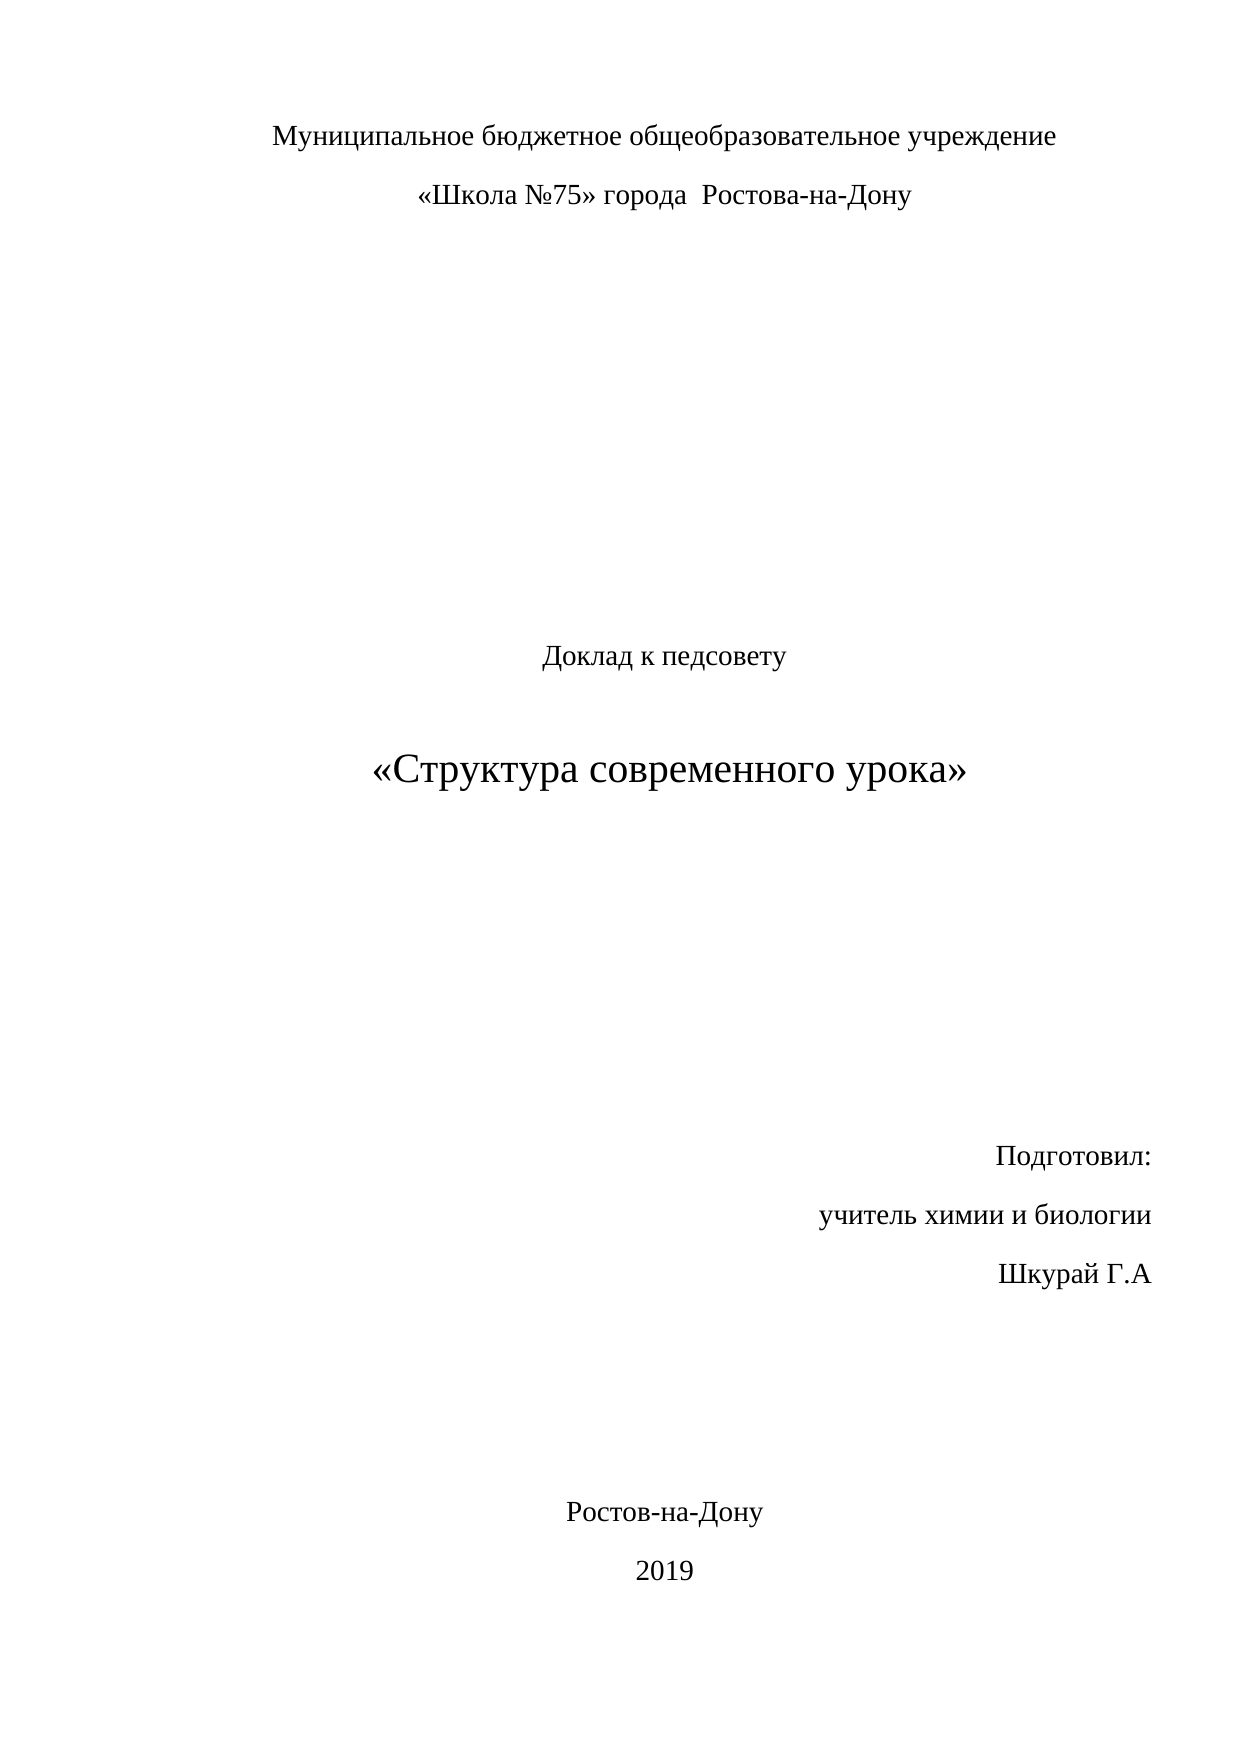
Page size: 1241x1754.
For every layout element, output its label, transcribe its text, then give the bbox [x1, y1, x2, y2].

text «Структура современного урока» [177, 743, 1152, 791]
text Доклад к педсовету [177, 638, 1152, 672]
text учитель химии и биологии [177, 1197, 1152, 1231]
text 2019 [177, 1553, 1152, 1587]
text Подготовил: [177, 1138, 1152, 1171]
text Ростов-на-Дону [177, 1494, 1152, 1528]
text Шкурай Г.А [177, 1257, 1152, 1290]
text Муниципальное бюджетное общеобразовательное учреждение [177, 118, 1152, 152]
text «Школа №75» города Ростова-на-Дону [177, 177, 1152, 211]
